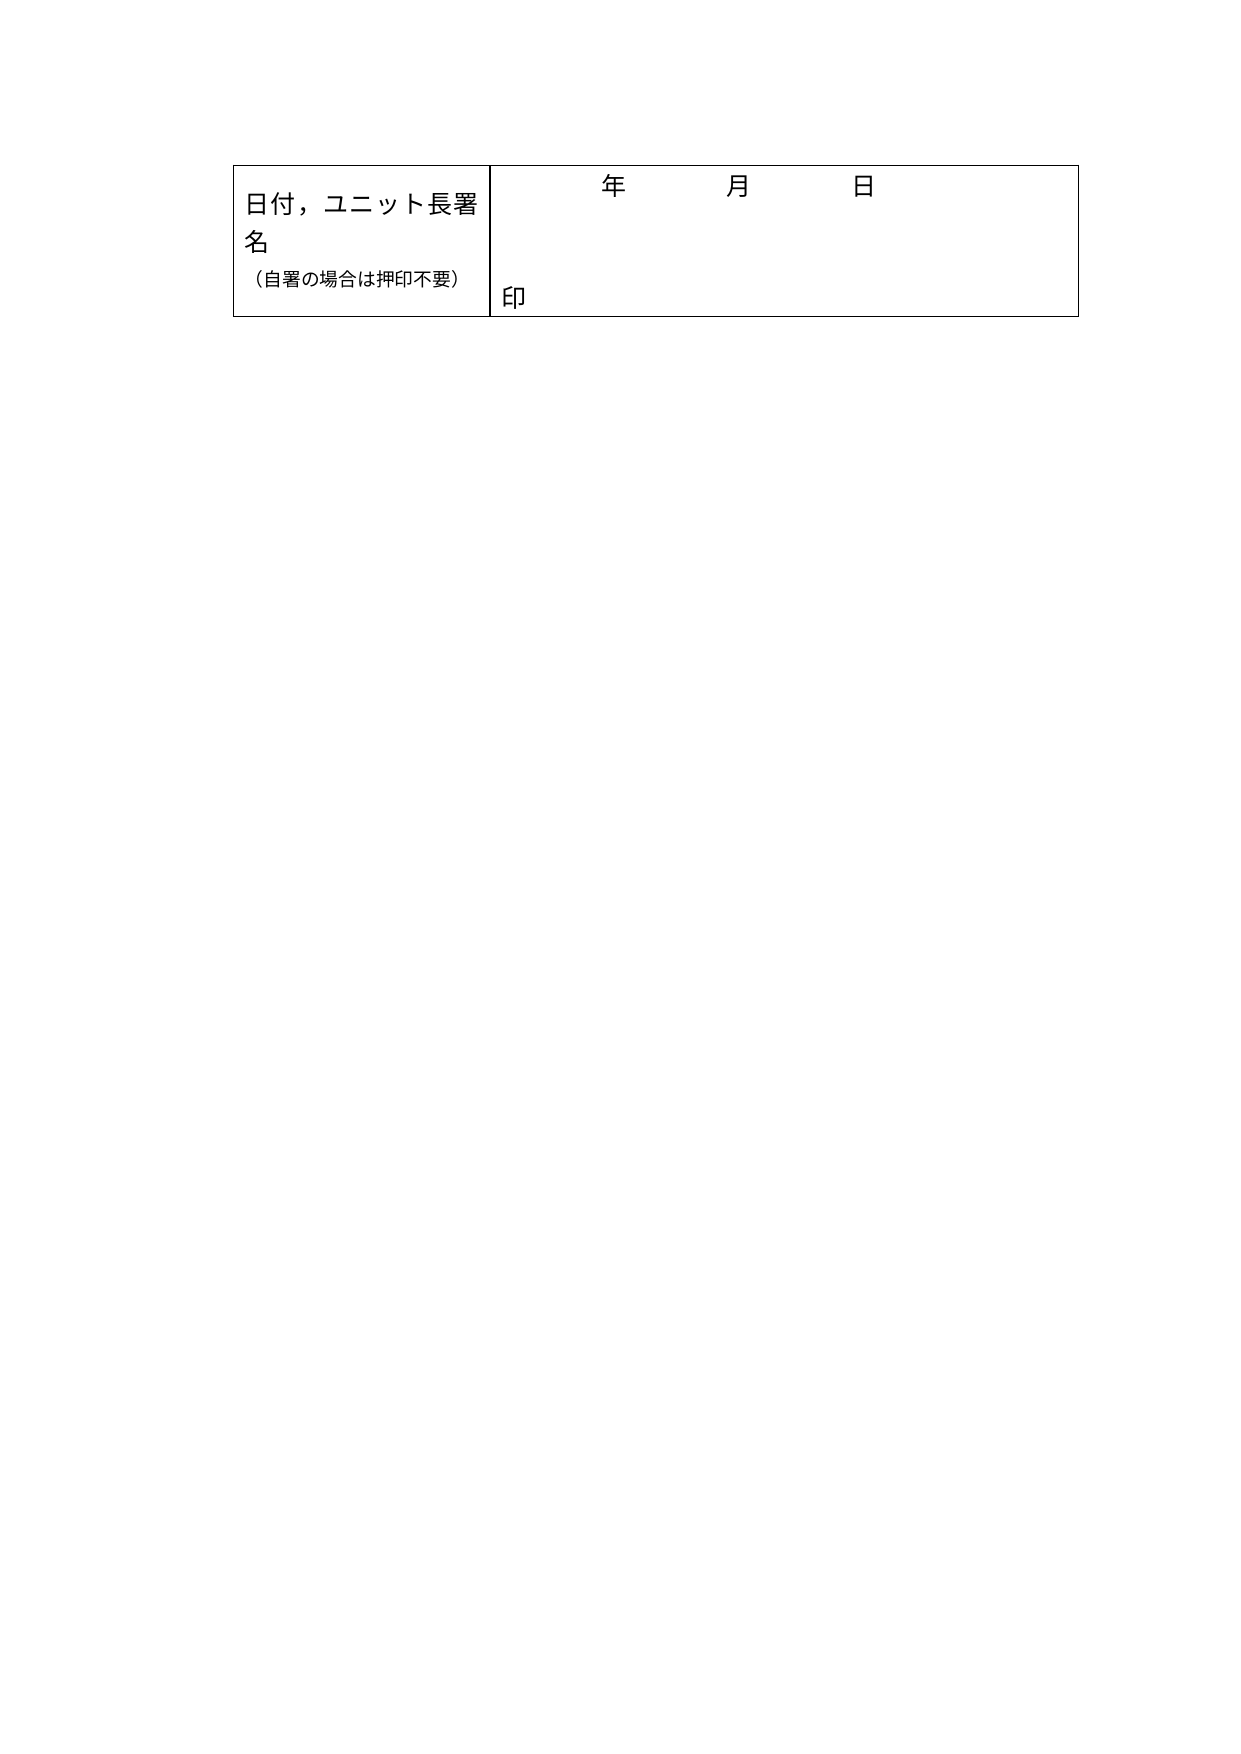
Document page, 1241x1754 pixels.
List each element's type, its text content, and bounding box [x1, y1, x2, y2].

table_cell 日付，ユニット長署名 （自署の場合は押印不要） [234, 166, 489, 316]
table_cell 年 月 日 印 [491, 166, 1078, 316]
